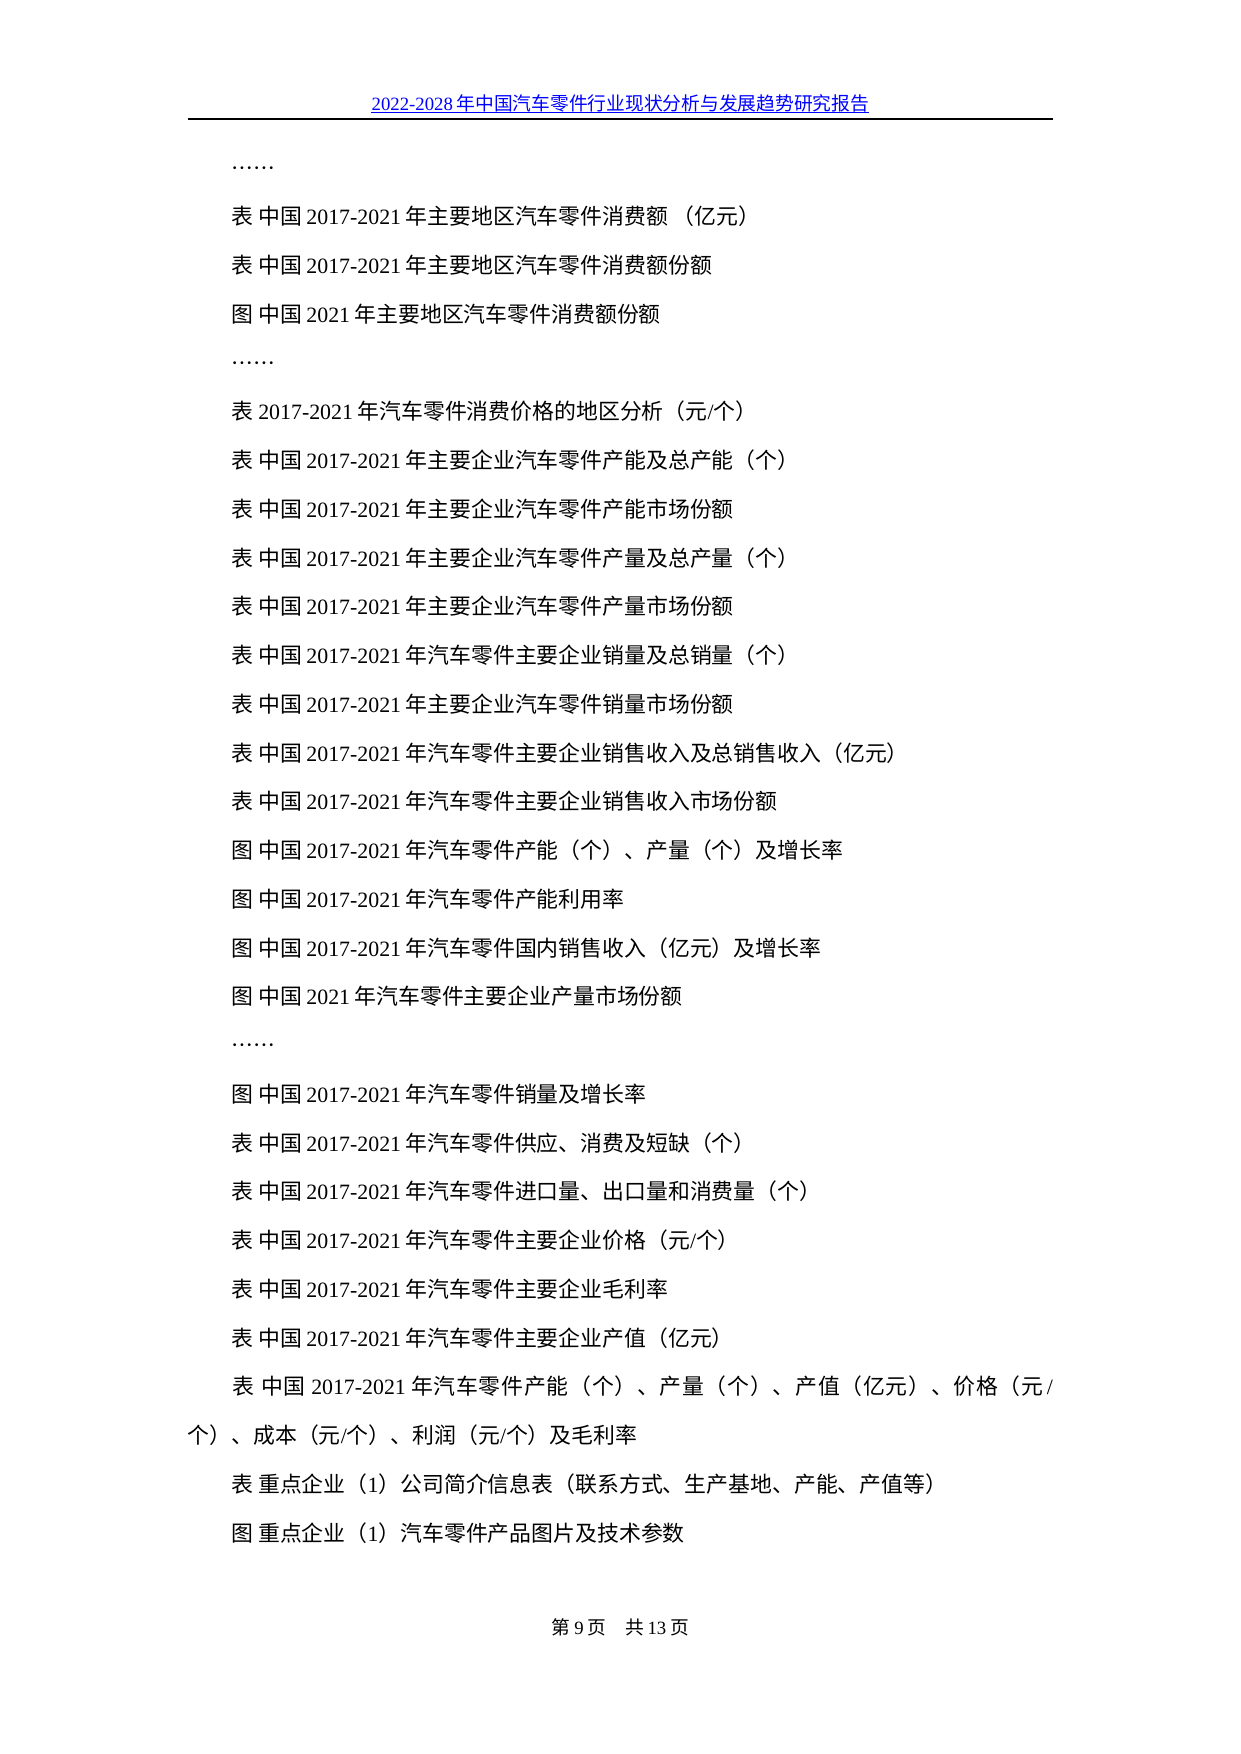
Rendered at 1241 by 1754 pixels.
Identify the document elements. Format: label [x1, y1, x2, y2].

text [187, 150, 1053, 1548]
